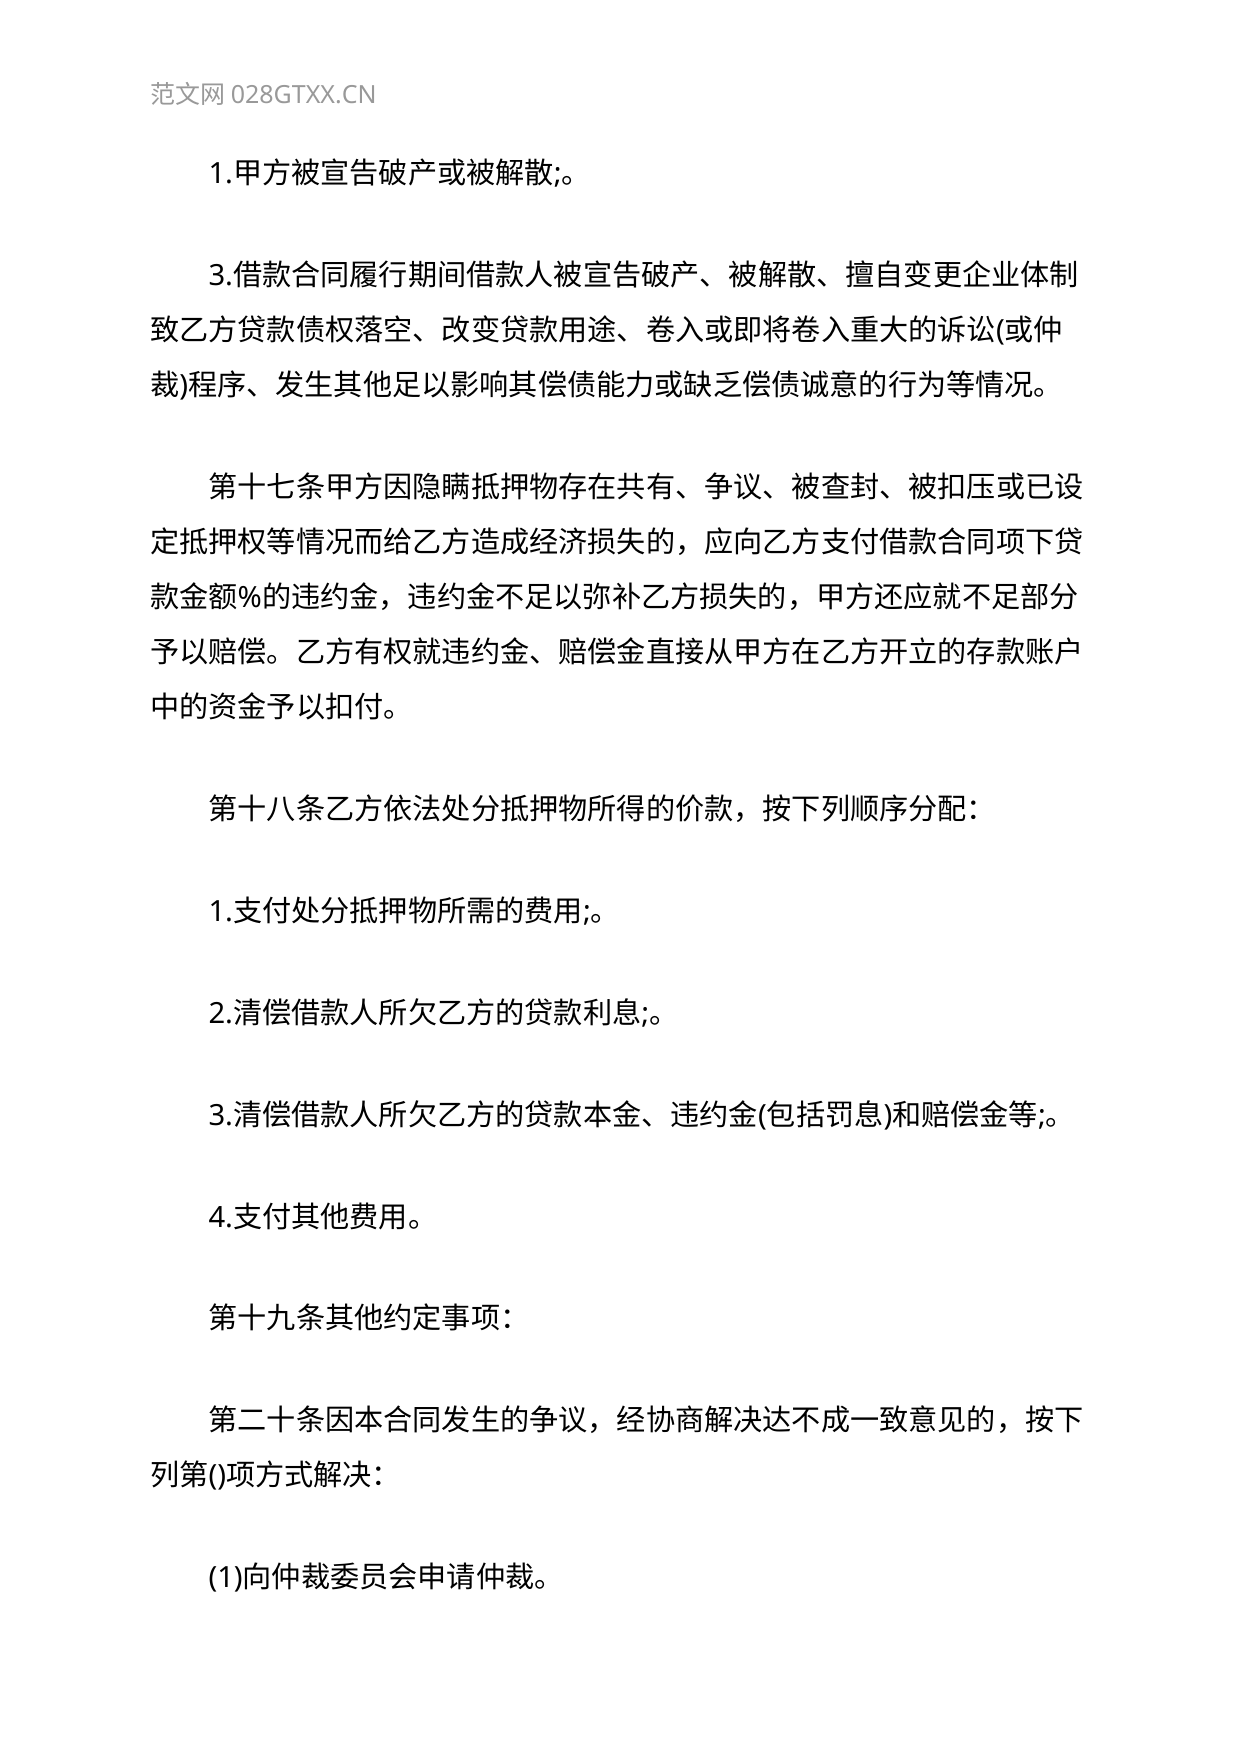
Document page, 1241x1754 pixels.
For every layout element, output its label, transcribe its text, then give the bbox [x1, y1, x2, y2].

text 1.甲方被宣告破产或被解散;。 [150, 150, 1090, 192]
text (1)向仲裁委员会申请仲裁。 [150, 1554, 1090, 1596]
text 2.清偿借款人所欠乙方的贷款利息;。 [150, 989, 1090, 1032]
text 第十七条甲方因隐瞒抵押物存在共有、争议、被查封、被扣压或已设定抵押权等情况而给乙方造成经济损失的，应向乙方支付借款合同项下贷款金额%的违约金，违约金不足以弥补乙方损失的，甲方还应就不足部分予以赔偿。乙方有权就违约金、赔偿金直接从甲方在乙方开立的存款账户中的资金予以扣付。 [150, 464, 1090, 726]
text 第十九条其他约定事项： [150, 1295, 1090, 1337]
text 第十八条乙方依法处分抵押物所得的价款，按下列顺序分配： [150, 785, 1090, 828]
text 第二十条因本合同发生的争议，经协商解决达不成一致意见的，按下列第()项方式解决： [150, 1397, 1090, 1494]
text 4.支付其他费用。 [150, 1193, 1090, 1236]
text 3.清偿借款人所欠乙方的贷款本金、违约金(包括罚息)和赔偿金等;。 [150, 1091, 1090, 1133]
text 1.支付处分抵押物所需的费用;。 [150, 887, 1090, 929]
text 3.借款合同履行期间借款人被宣告破产、被解散、擅自变更企业体制致乙方贷款债权落空、改变贷款用途、卷入或即将卷入重大的诉讼(或仲裁)程序、发生其他足以影响其偿债能力或缺乏偿债诚意的行为等情况。 [150, 252, 1090, 404]
